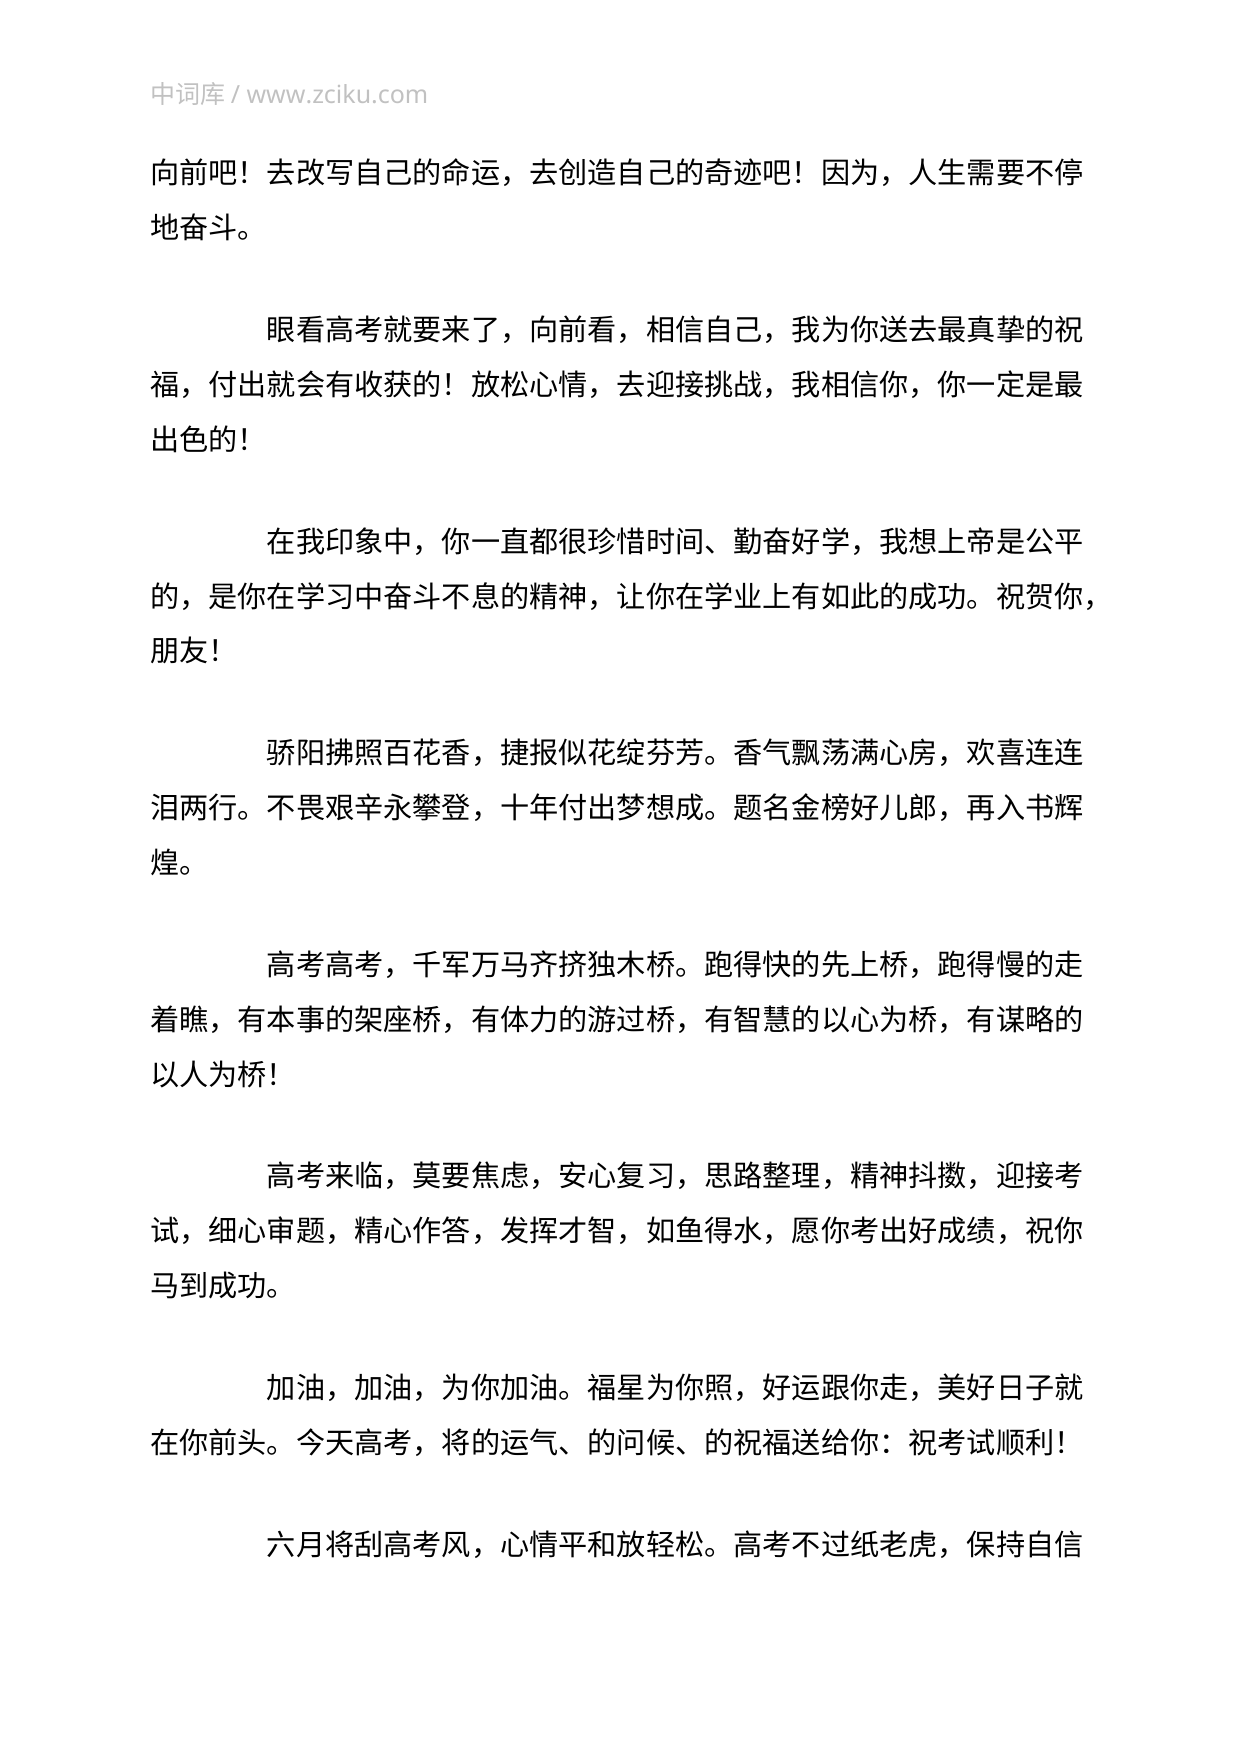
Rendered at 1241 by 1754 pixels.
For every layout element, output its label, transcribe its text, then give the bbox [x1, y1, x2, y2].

text 骄阳拂照百花香，捷报似花绽芬芳。香气飘荡满心房，欢喜连连泪两行。不畏艰辛永攀登，十年付出梦想成。题名金榜好儿郎，再入书辉煌。 [150, 730, 1090, 882]
text 加油，加油，为你加油。福星为你照，好运跟你走，美好日子就在你前头。今天高考，将的运气、的问候、的祝福送给你：祝考试顺利！ [150, 1364, 1090, 1462]
text 在我印象中，你一直都很珍惜时间、勤奋好学，我想上帝是公平的，是你在学习中奋斗不息的精神，让你在学业上有如此的成功。祝贺你，朋友！ [150, 518, 1090, 670]
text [150, 1521, 1090, 1563]
text 高考来临，莫要焦虑，安心复习，思路整理，精神抖擞，迎接考试，细心审题，精心作答，发挥才智，如鱼得水，愿你考出好成绩，祝你马到成功。 [150, 1153, 1090, 1305]
text 高考高考，千军万马齐挤独木桥。跑得快的先上桥，跑得慢的走着瞧，有本事的架座桥，有体力的游过桥，有智慧的以心为桥，有谋略的以人为桥！ [150, 941, 1090, 1093]
text 眼看高考就要来了，向前看，相信自己，我为你送去最真挚的祝福，付出就会有收获的！放松心情，去迎接挑战，我相信你，你一定是最出色的！ [150, 307, 1090, 459]
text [150, 150, 1090, 247]
